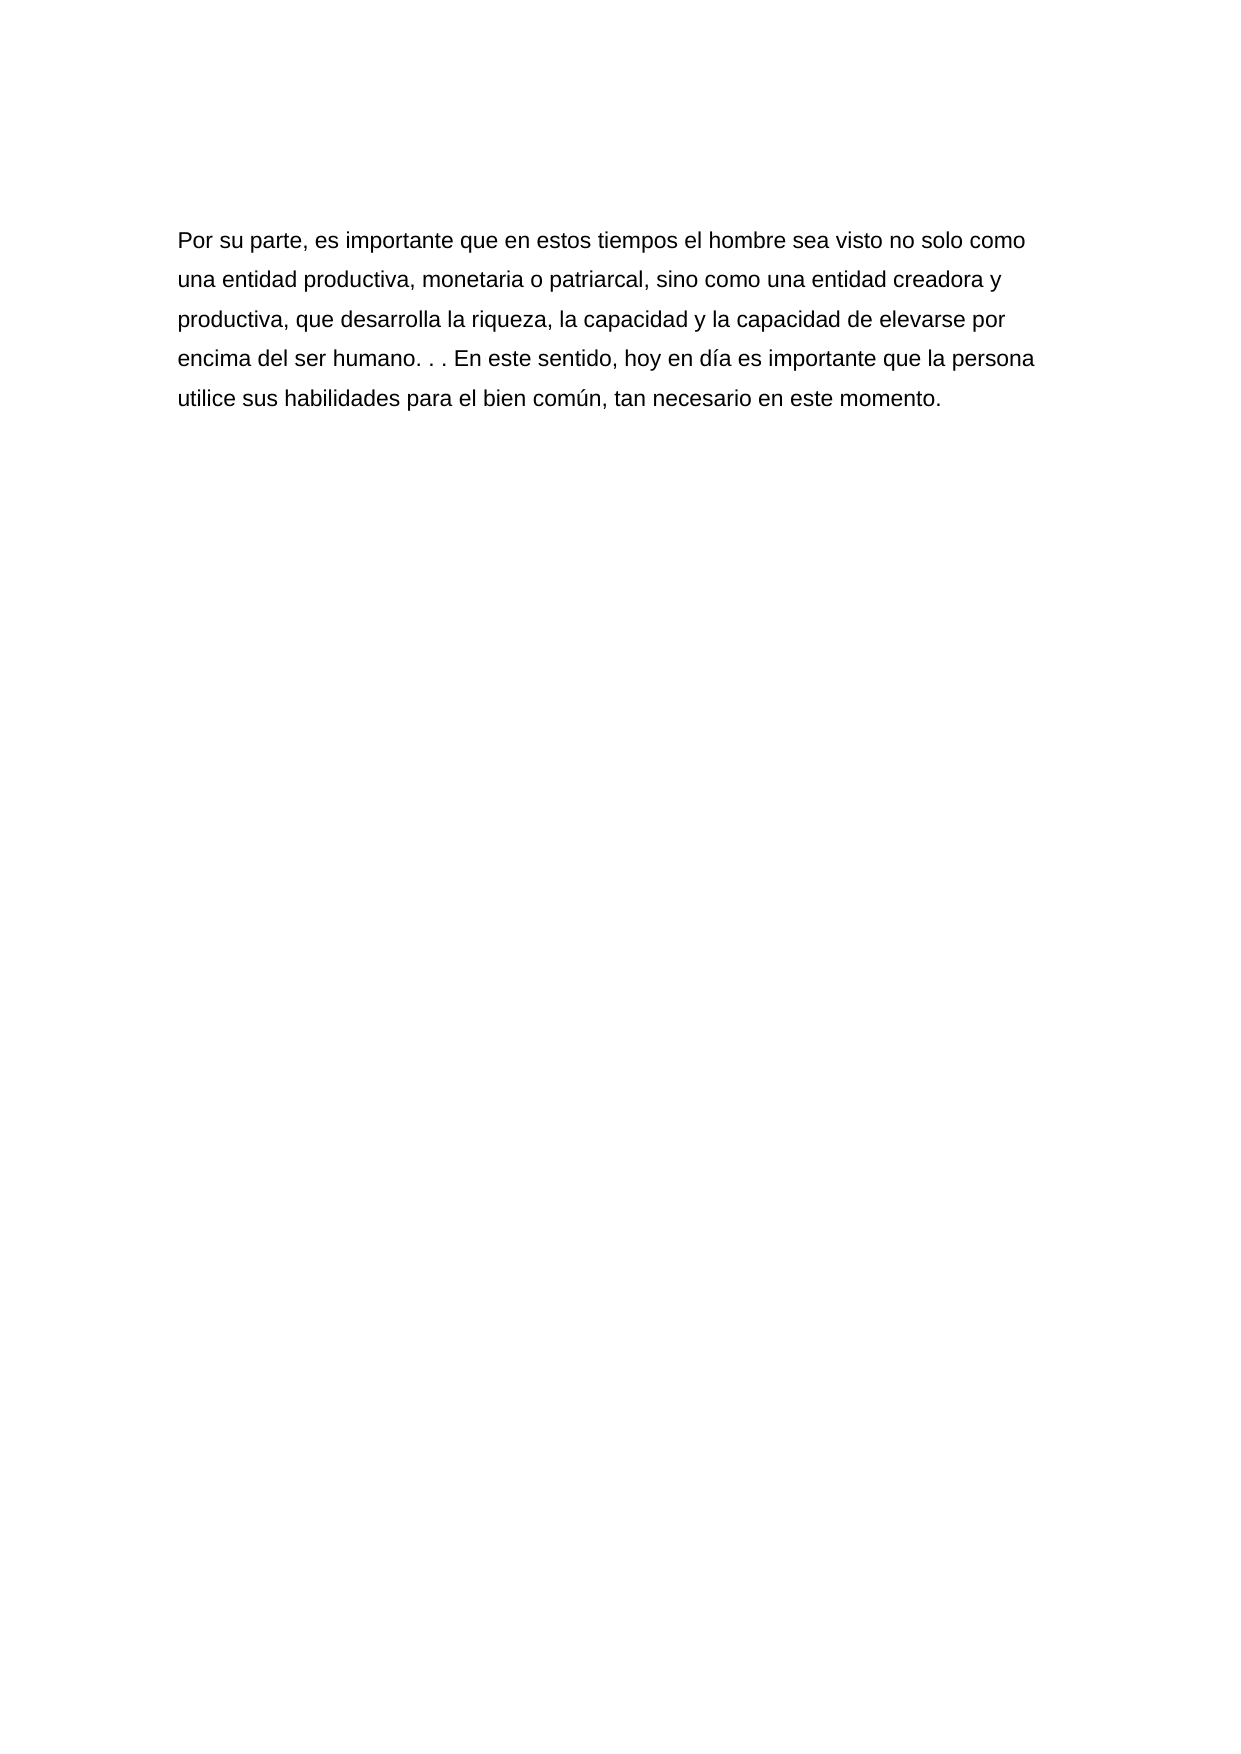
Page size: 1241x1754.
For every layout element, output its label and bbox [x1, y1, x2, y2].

text [177, 148, 1063, 411]
